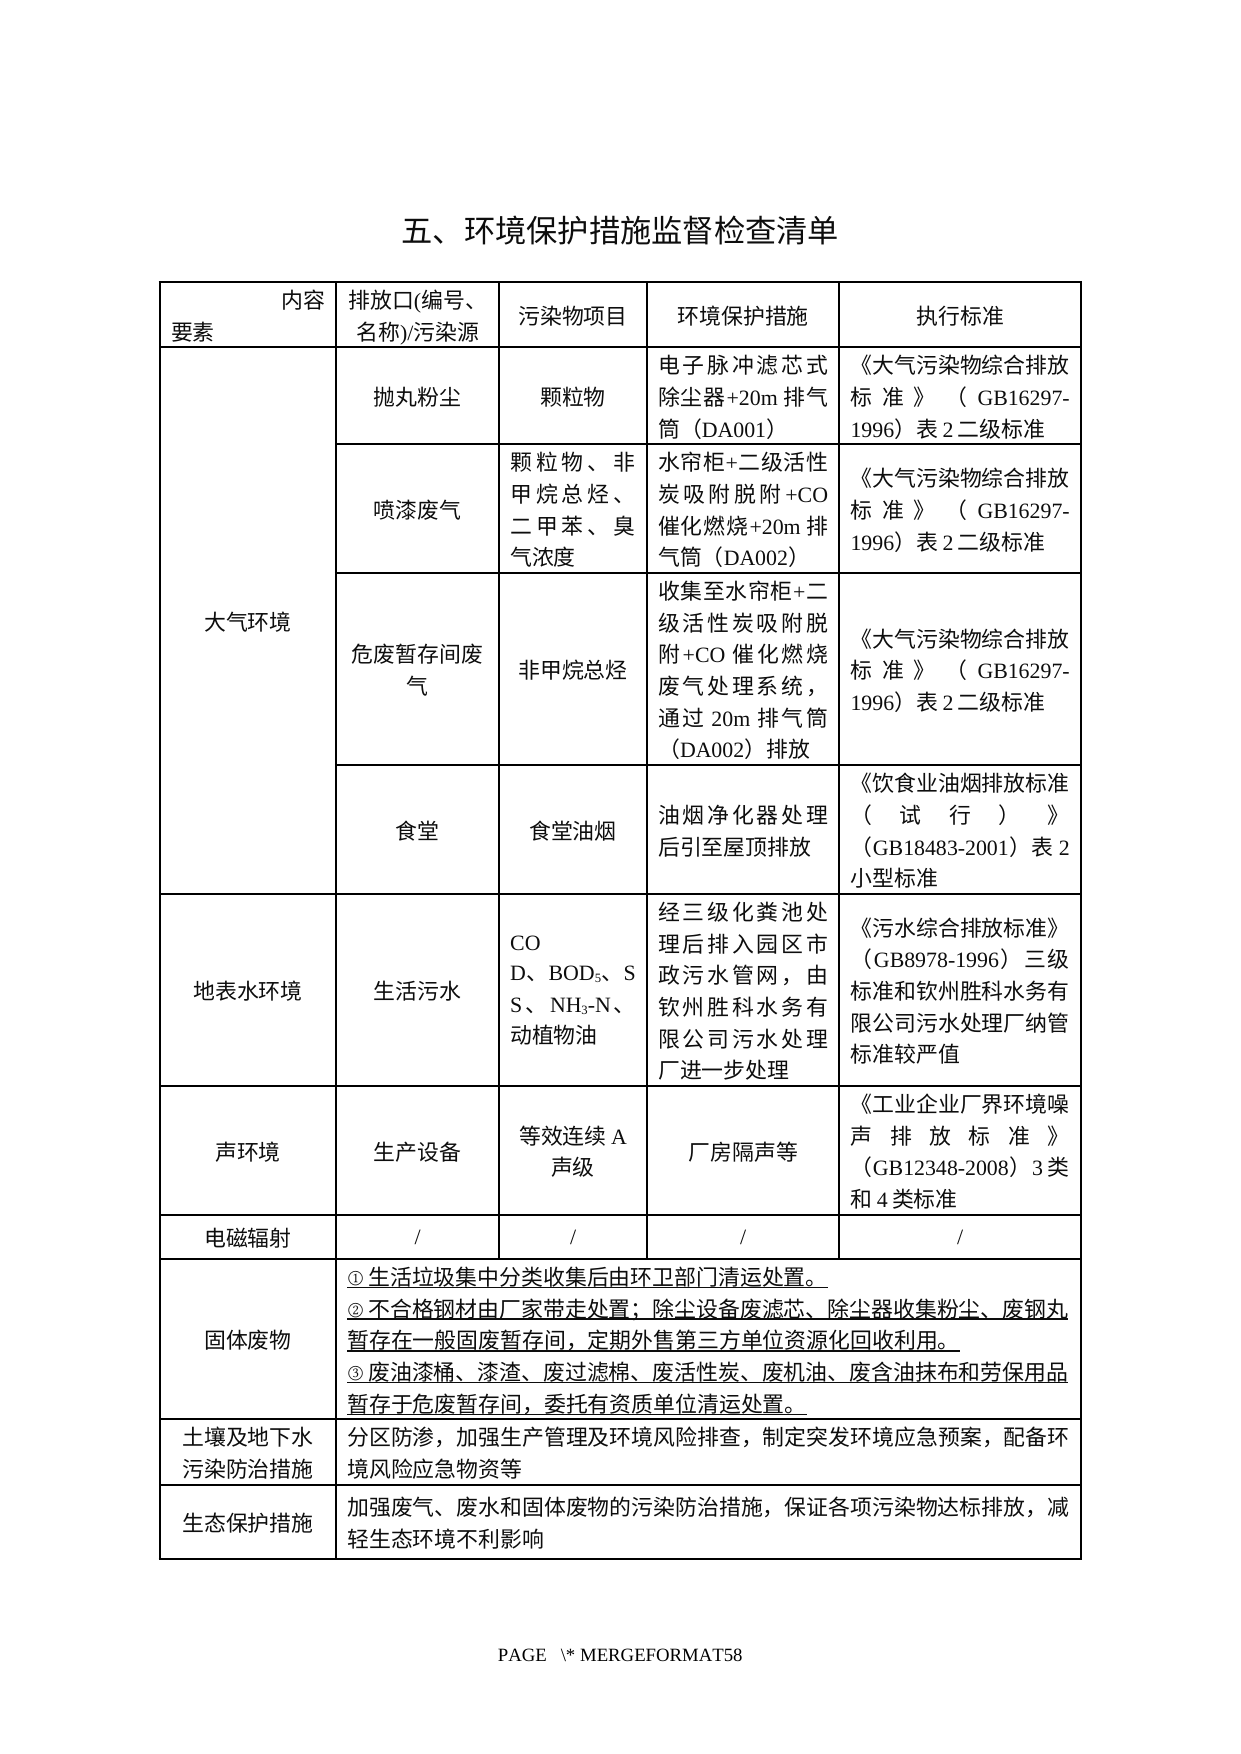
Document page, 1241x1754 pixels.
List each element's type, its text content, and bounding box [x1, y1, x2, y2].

table_cell 经三级化粪池处理后排入园区市政污水管网，由钦州胜科水务有限公司污水处理厂进一步处理 [648, 895, 838, 1085]
table_cell 生态保护措施 [161, 1486, 335, 1558]
table_cell 生活污水 [337, 895, 498, 1085]
table_cell 厂房隔声等 [648, 1087, 838, 1214]
table_cell 《大气污染物综合排放标准》（GB16297-1996）表2二级标准 [840, 445, 1080, 572]
table_cell / [337, 1216, 498, 1258]
table_cell 《污水综合排放标准》（GB8978-1996）三级标准和钦州胜科水务有限公司污水处理厂纳管标准较严值 [840, 895, 1080, 1085]
table_cell 《饮食业油烟排放标准（试行）》（GB18483-2001）表2小型标准 [840, 766, 1080, 893]
table_cell 分区防渗，加强生产管理及环境风险排查，制定突发环境应急预案，配备环境风险应急物资等 [337, 1420, 1080, 1484]
table_header 执行标准 [840, 283, 1080, 346]
table_cell / [648, 1216, 838, 1258]
table_header 内容 要素 [161, 283, 335, 346]
table_cell 危废暂存间废气 [337, 574, 498, 764]
table_cell 颗粒物 [500, 348, 646, 443]
table_cell 水帘柜+二级活性炭吸附脱附+CO催化燃烧+20m排气筒（DA002） [648, 445, 838, 572]
table_cell 食堂 [337, 766, 498, 893]
table_header 环境保护措施 [648, 283, 838, 346]
table_header 排放口(编号、 名称)/污染源 [337, 283, 498, 346]
table_cell 声环境 [161, 1087, 335, 1214]
table_cell COD、BOD5、SS、NH3-N、动植物油 [500, 895, 646, 1085]
table_cell 《大气污染物综合排放标准》（GB16297-1996）表2二级标准 [840, 574, 1080, 764]
table_cell 抛丸粉尘 [337, 348, 498, 443]
table_cell ①生活垃圾集中分类收集后由环卫部门清运处置。 ②不合格钢材由厂家带走处置；除尘设备废滤芯、除尘器收集粉尘、废钢丸暂存在一般固废暂存间，定期外售第三方单位资源化回收利用。 ③废油漆桶、漆渣、废过滤棉、废活性炭、废机油、废含油抹布和劳保用品暂存于危废暂存间，委托有资质单位清运处置。 [337, 1260, 1080, 1418]
table_cell 油烟净化器处理后引至屋顶排放 [648, 766, 838, 893]
table_cell 《大气污染物综合排放标准》（GB16297-1996）表2二级标准 [840, 348, 1080, 443]
table_cell 大气环境 [161, 348, 335, 893]
table_cell / [500, 1216, 646, 1258]
table_cell 电子脉冲滤芯式除尘器+20m排气筒（DA001） [648, 348, 838, 443]
table_cell 颗粒物、非甲烷总烃、二甲苯、臭气浓度 [500, 445, 646, 572]
table_cell 电磁辐射 [161, 1216, 335, 1258]
table_cell 收集至水帘柜+二级活性炭吸附脱附+CO催化燃烧废气处理系统，通过20m排气筒（DA002）排放 [648, 574, 838, 764]
table_cell 地表水环境 [161, 895, 335, 1085]
table_cell 生产设备 [337, 1087, 498, 1214]
table_cell 加强废气、废水和固体废物的污染防治措施，保证各项污染物达标排放，减轻生态环境不利影响 [337, 1486, 1080, 1558]
table_cell 固体废物 [161, 1260, 335, 1418]
table_cell 等效连续A声级 [500, 1087, 646, 1214]
table_cell 《工业企业厂界环境噪声排放标准》（GB12348-2008）3类和4类标准 [840, 1087, 1080, 1214]
text 五、环境保护措施监督检查清单 [159, 206, 1081, 252]
table_cell 非甲烷总烃 [500, 574, 646, 764]
table_cell / [840, 1216, 1080, 1258]
table_cell 食堂油烟 [500, 766, 646, 893]
table_header 污染物项目 [500, 283, 646, 346]
table_cell 土壤及地下水 污染防治措施 [161, 1420, 335, 1484]
table_cell 喷漆废气 [337, 445, 498, 572]
